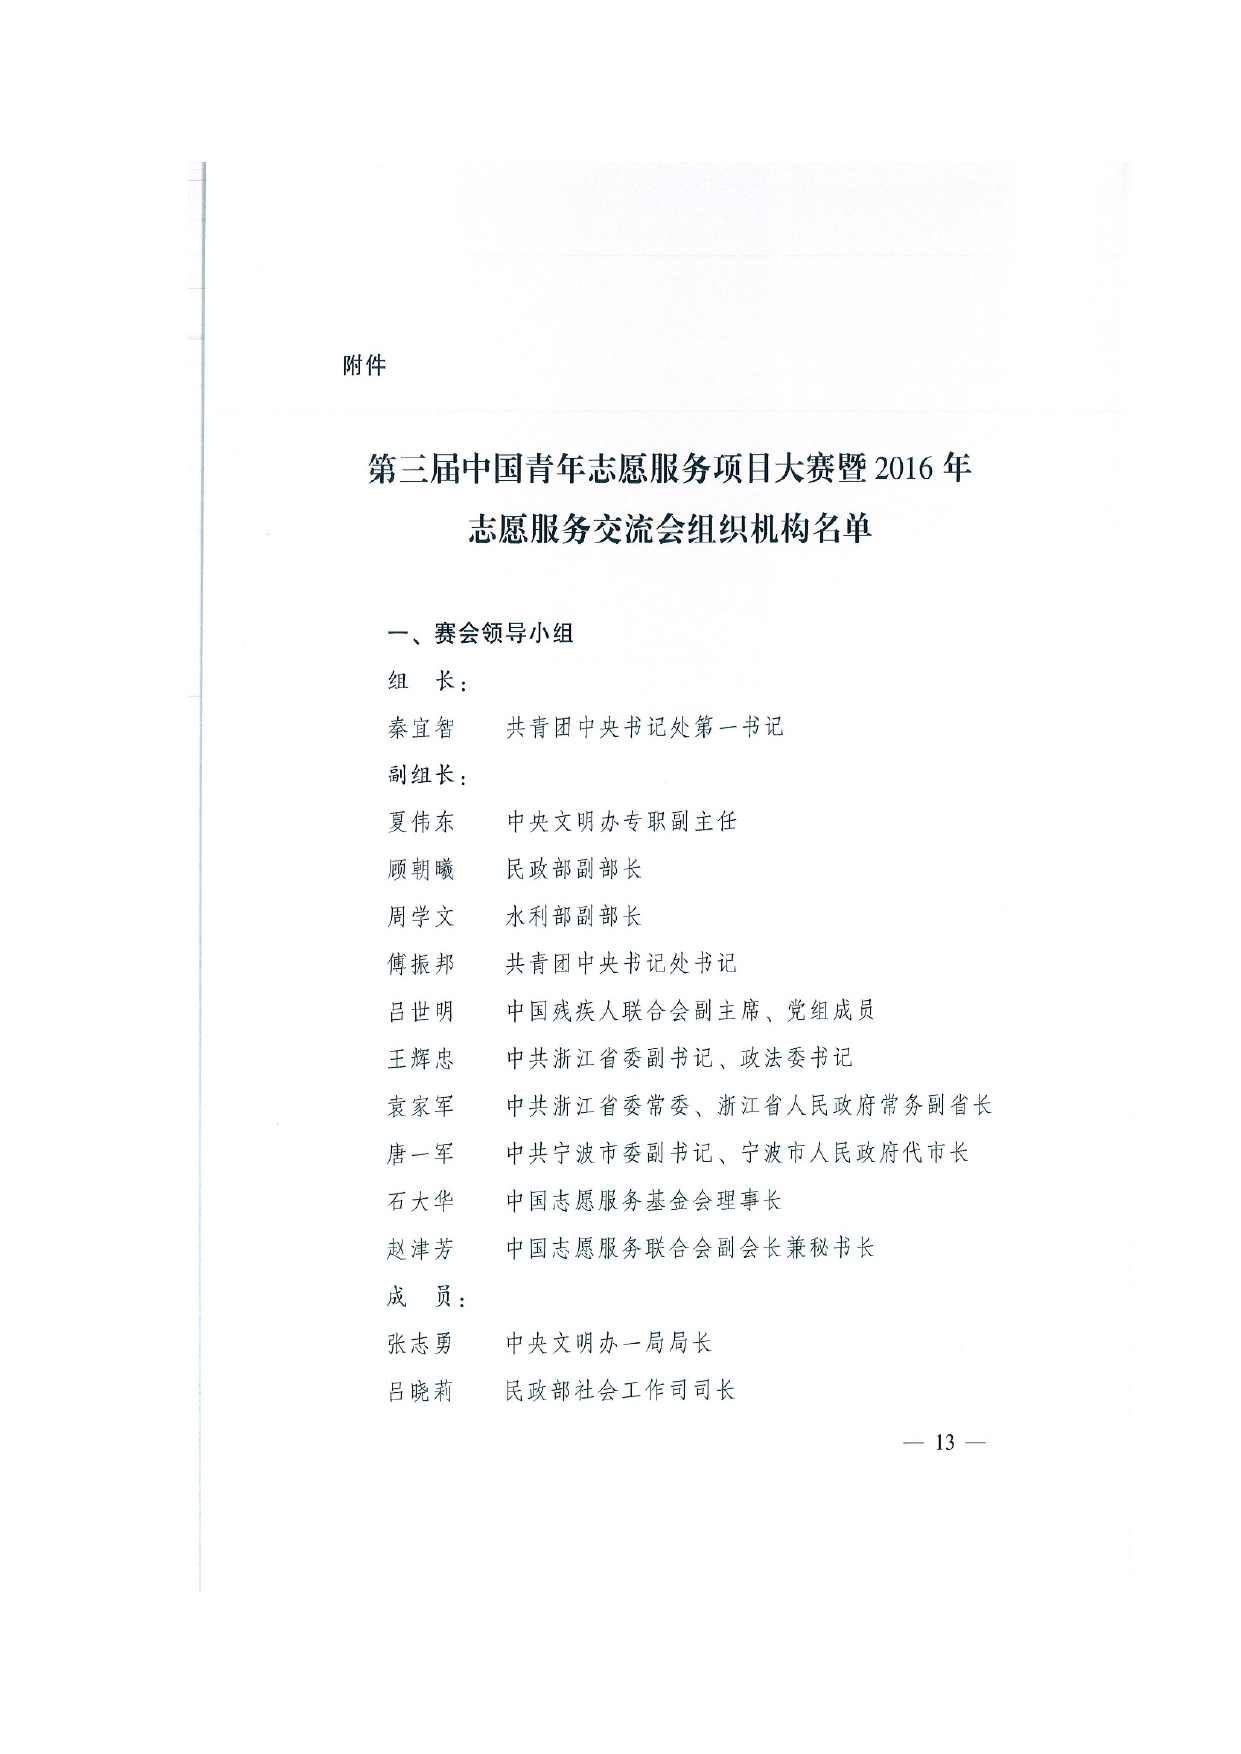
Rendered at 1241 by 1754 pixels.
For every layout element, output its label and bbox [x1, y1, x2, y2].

picture [187, 162, 1131, 1592]
